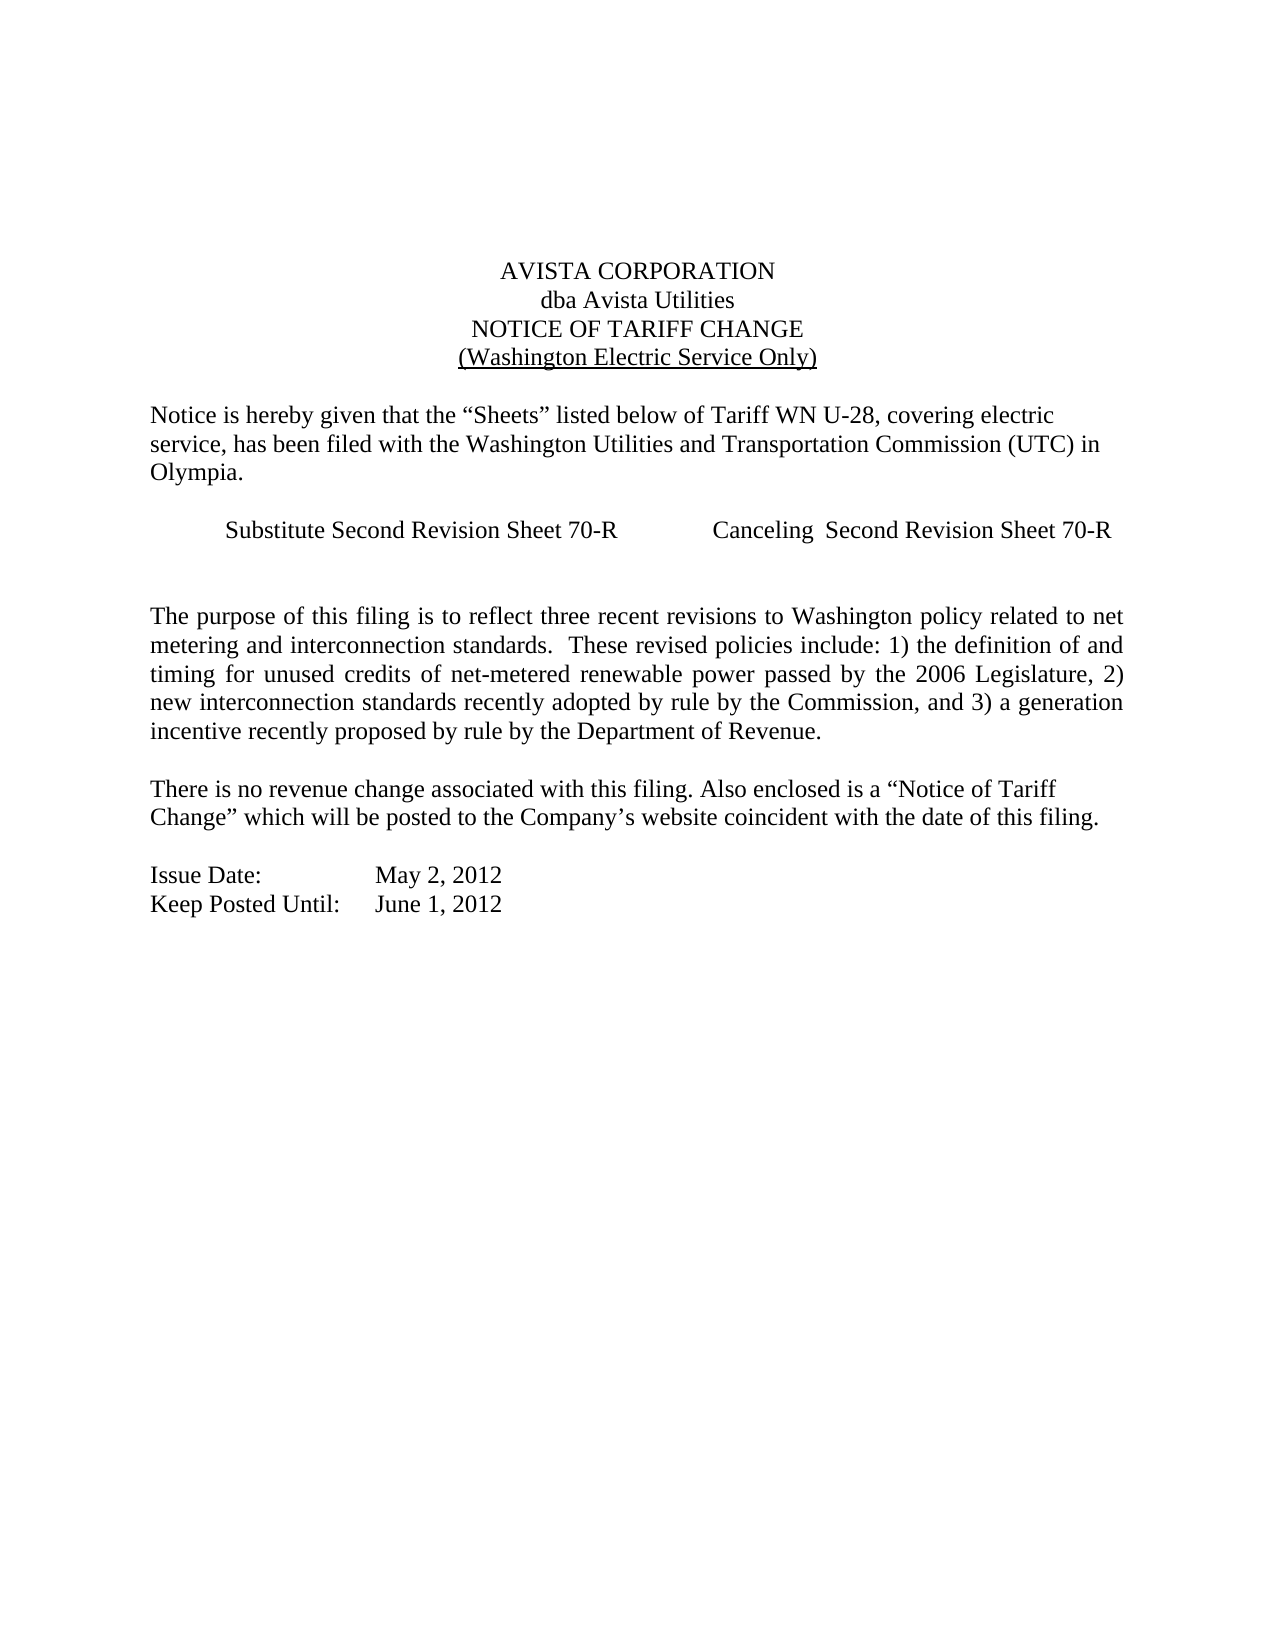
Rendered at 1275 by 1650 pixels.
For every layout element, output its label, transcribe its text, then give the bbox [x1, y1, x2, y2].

text (Washington Electric Service Only) [150, 342, 1125, 371]
text Issue Date: May 2, 2012 [150, 860, 1181, 889]
text There is no revenue change associated with this filing. Also enclosed is a “Notice of Tariff Change” which will be posted to the Company’s website coincident with the date of this filing. [150, 774, 1125, 831]
text Keep Posted Until: June 1, 2012 [150, 889, 1181, 917]
text NOTICE OF TARIFF CHANGE [150, 314, 1125, 342]
text Substitute Second Revision Sheet 70-R Canceling Second Revision Sheet 70-R [225, 515, 1125, 544]
text dba Avista Utilities [150, 285, 1125, 314]
text Notice is hereby given that the “Sheets” listed below of Tariff WN U-28, covering electric service, has been filed with the Washington Utilities and Transportation Commission (UTC) in Olympia. [150, 400, 1125, 486]
subtitle The purpose of this filing is to reflect three recent revisions to Washington policy related to net metering and interconnection standards. These revised policies include: 1) the definition of and timing for unused credits of net-metered renewable power passed by the 2006 Legislature, 2) new interconnection standards recently adopted by rule by the Commission, and 3) a generation incentive recently proposed by rule by the Department of Revenue. [150, 601, 1125, 745]
text AVISTA CORPORATION [150, 256, 1125, 285]
